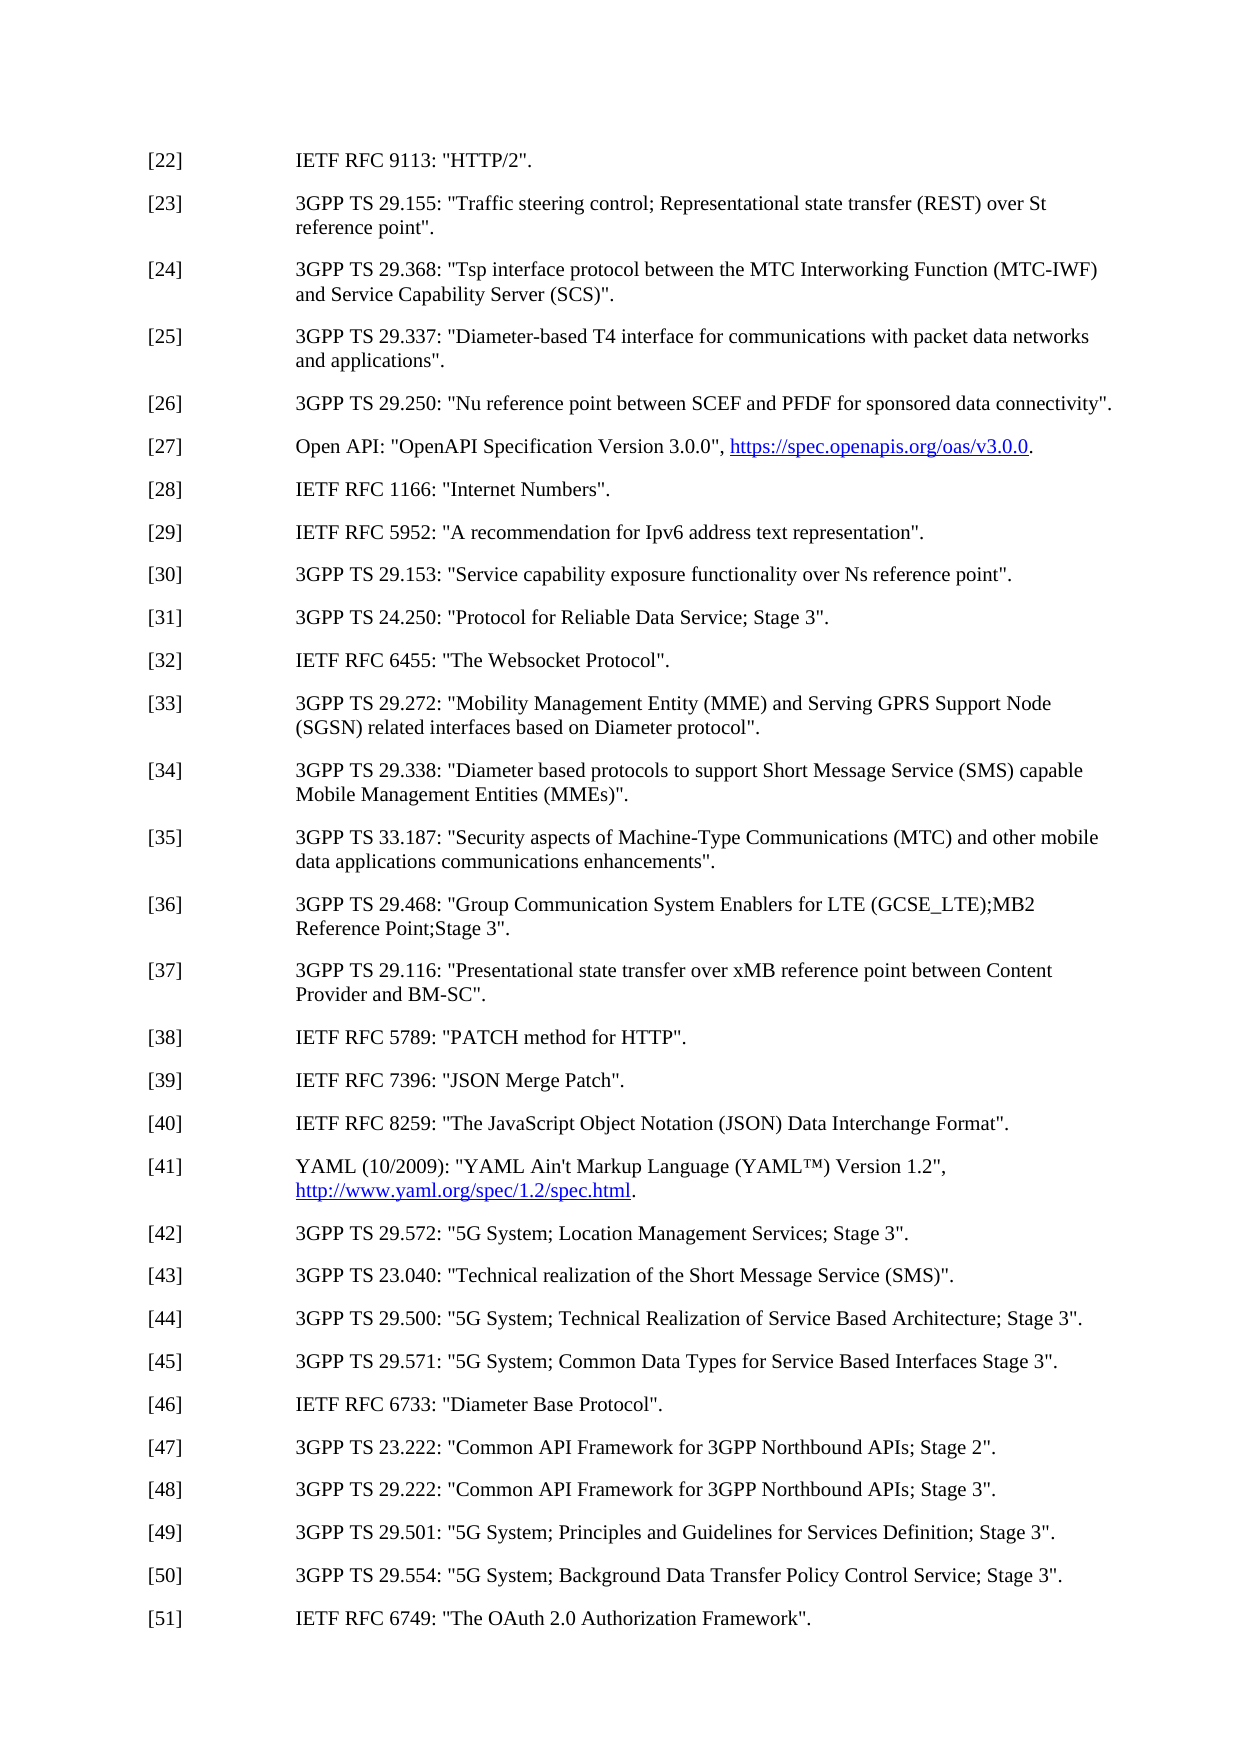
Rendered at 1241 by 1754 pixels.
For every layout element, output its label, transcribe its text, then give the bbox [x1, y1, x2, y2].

text [49] 3GPP TS 29.501: "5G System; Principles and Guidelines for Services Definition; Stage 3". [148, 1520, 1122, 1544]
text [22] IETF RFC 9113: "HTTP/2". [148, 148, 1122, 172]
text [48] 3GPP TS 29.222: "Common API Framework for 3GPP Northbound APIs; Stage 3". [148, 1477, 1122, 1501]
text [50] 3GPP TS 29.554: "5G System; Background Data Transfer Policy Control Service; Stage 3". [148, 1563, 1122, 1587]
text [38] IETF RFC 5789: "PATCH method for HTTP". [148, 1025, 1122, 1049]
text [40] IETF RFC 8259: "The JavaScript Object Notation (JSON) Data Interchange Format". [148, 1111, 1122, 1135]
text [32] IETF RFC 6455: "The Websocket Protocol". [148, 648, 1122, 672]
text [51] IETF RFC 6749: "The OAuth 2.0 Authorization Framework". [148, 1606, 1122, 1630]
text [28] IETF RFC 1166: "Internet Numbers". [148, 477, 1122, 501]
text [33] 3GPP TS 29.272: "Mobility Management Entity (MME) and Serving GPRS Support Node (SGSN) related interfaces based on Diameter protocol". [148, 691, 1122, 739]
text [47] 3GPP TS 23.222: "Common API Framework for 3GPP Northbound APIs; Stage 2". [148, 1434, 1122, 1459]
text [37] 3GPP TS 29.116: "Presentational state transfer over xMB reference point between Content Provider and BM-SC". [148, 958, 1122, 1006]
text [27] Open API: "OpenAPI Specification Version 3.0.0", https://spec.openapis.org/oas/v3.0.0. [148, 434, 1122, 458]
text [25] 3GPP TS 29.337: "Diameter-based T4 interface for communications with packet data networks and applications". [148, 324, 1122, 372]
text [43] 3GPP TS 23.040: "Technical realization of the Short Message Service (SMS)". [148, 1263, 1122, 1287]
text [23] 3GPP TS 29.155: "Traffic steering control; Representational state transfer (REST) over St reference point". [148, 191, 1122, 239]
text [36] 3GPP TS 29.468: "Group Communication System Enablers for LTE (GCSE_LTE);MB2 Reference Point;Stage 3". [148, 891, 1122, 939]
text [46] IETF RFC 6733: "Diameter Base Protocol". [148, 1392, 1122, 1416]
text [42] 3GPP TS 29.572: "5G System; Location Management Services; Stage 3". [148, 1221, 1122, 1244]
text [29] IETF RFC 5952: "A recommendation for Ipv6 address text representation". [148, 519, 1122, 544]
text [26] 3GPP TS 29.250: "Nu reference point between SCEF and PFDF for sponsored data connectivity". [148, 391, 1122, 415]
text [41] YAML (10/2009): "YAML Ain't Markup Language (YAML™) Version 1.2", http://www.yaml.org/spec/1.2/spec.html. [148, 1154, 1122, 1202]
text [45] 3GPP TS 29.571: "5G System; Common Data Types for Service Based Interfaces Stage 3". [148, 1349, 1122, 1373]
text [34] 3GPP TS 29.338: "Diameter based protocols to support Short Message Service (SMS) capable Mobile Management Entities (MMEs)". [148, 758, 1122, 806]
text [31] 3GPP TS 24.250: "Protocol for Reliable Data Service; Stage 3". [148, 605, 1122, 629]
text [44] 3GPP TS 29.500: "5G System; Technical Realization of Service Based Architecture; Stage 3". [148, 1306, 1122, 1330]
text [35] 3GPP TS 33.187: "Security aspects of Machine-Type Communications (MTC) and other mobile data applications communications enhancements". [148, 824, 1122, 873]
text [30] 3GPP TS 29.153: "Service capability exposure functionality over Ns reference point". [148, 562, 1122, 586]
text [24] 3GPP TS 29.368: "Tsp interface protocol between the MTC Interworking Function (MTC-IWF) and Service Capability Server (SCS)". [148, 257, 1122, 306]
text [39] IETF RFC 7396: "JSON Merge Patch". [148, 1068, 1122, 1092]
